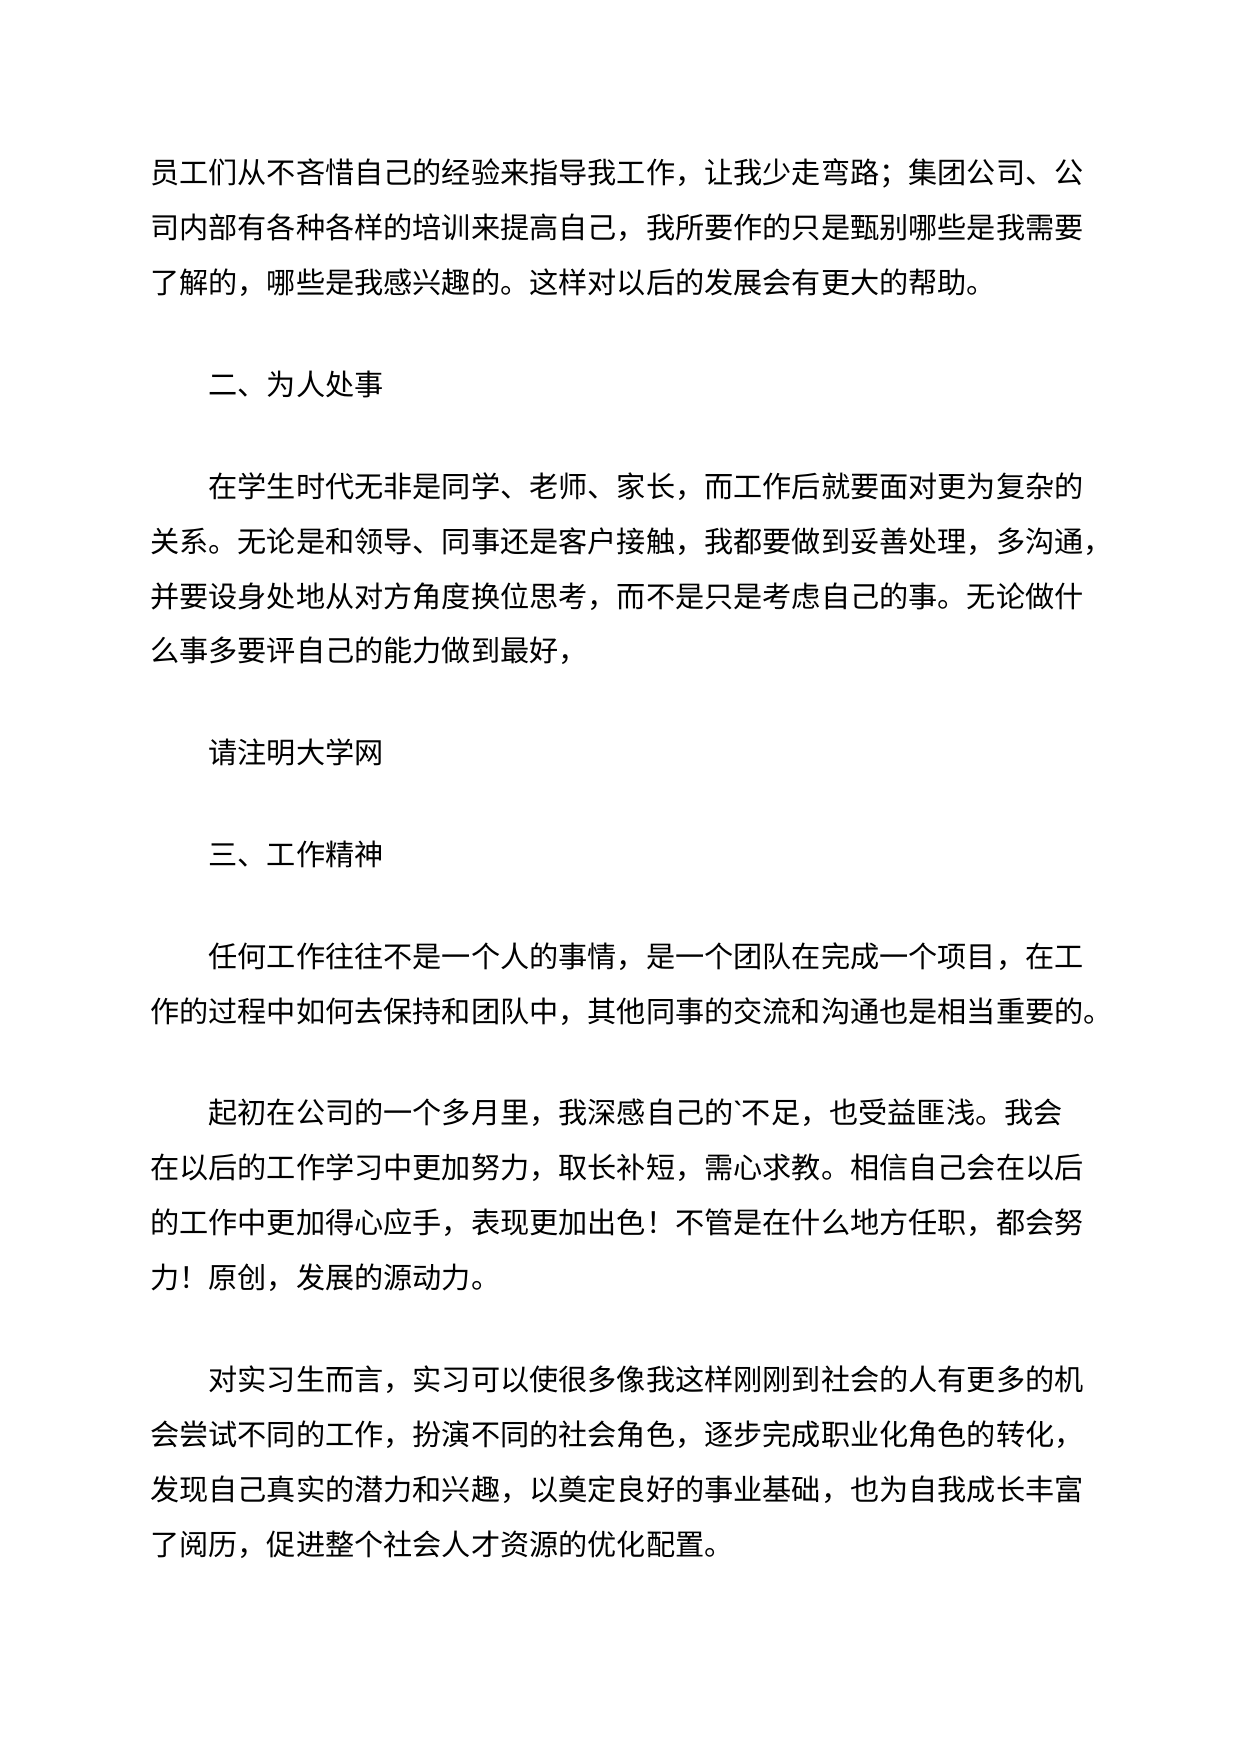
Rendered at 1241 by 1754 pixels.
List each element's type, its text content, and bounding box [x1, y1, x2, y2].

text 起初在公司的一个多月里，我深感自己的`不足，也受益匪浅。我会在以后的工作学习中更加努力，取长补短，需心求教。相信自己会在以后的工作中更加得心应手，表现更加出色！不管是在什么地方任职，都会努力！原创，发展的源动力。 [150, 1090, 1090, 1297]
text 请注明大学网 [150, 730, 1090, 772]
text 对实习生而言，实习可以使很多像我这样刚刚到社会的人有更多的机会尝试不同的工作，扮演不同的社会角色，逐步完成职业化角色的转化，发现自己真实的潜力和兴趣，以奠定良好的事业基础，也为自我成长丰富了阅历，促进整个社会人才资源的优化配置。 [150, 1357, 1090, 1563]
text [150, 150, 1090, 302]
text 任何工作往往不是一个人的事情，是一个团队在完成一个项目，在工作的过程中如何去保持和团队中，其他同事的交流和沟通也是相当重要的。 [150, 933, 1090, 1031]
text 二、为人处事 [150, 362, 1090, 404]
text 在学生时代无非是同学、老师、家长，而工作后就要面对更为复杂的关系。无论是和领导、同事还是客户接触，我都要做到妥善处理，多沟通，并要设身处地从对方角度换位思考，而不是只是考虑自己的事。无论做什么事多要评自己的能力做到最好， [150, 463, 1090, 670]
text 三、工作精神 [150, 832, 1090, 874]
